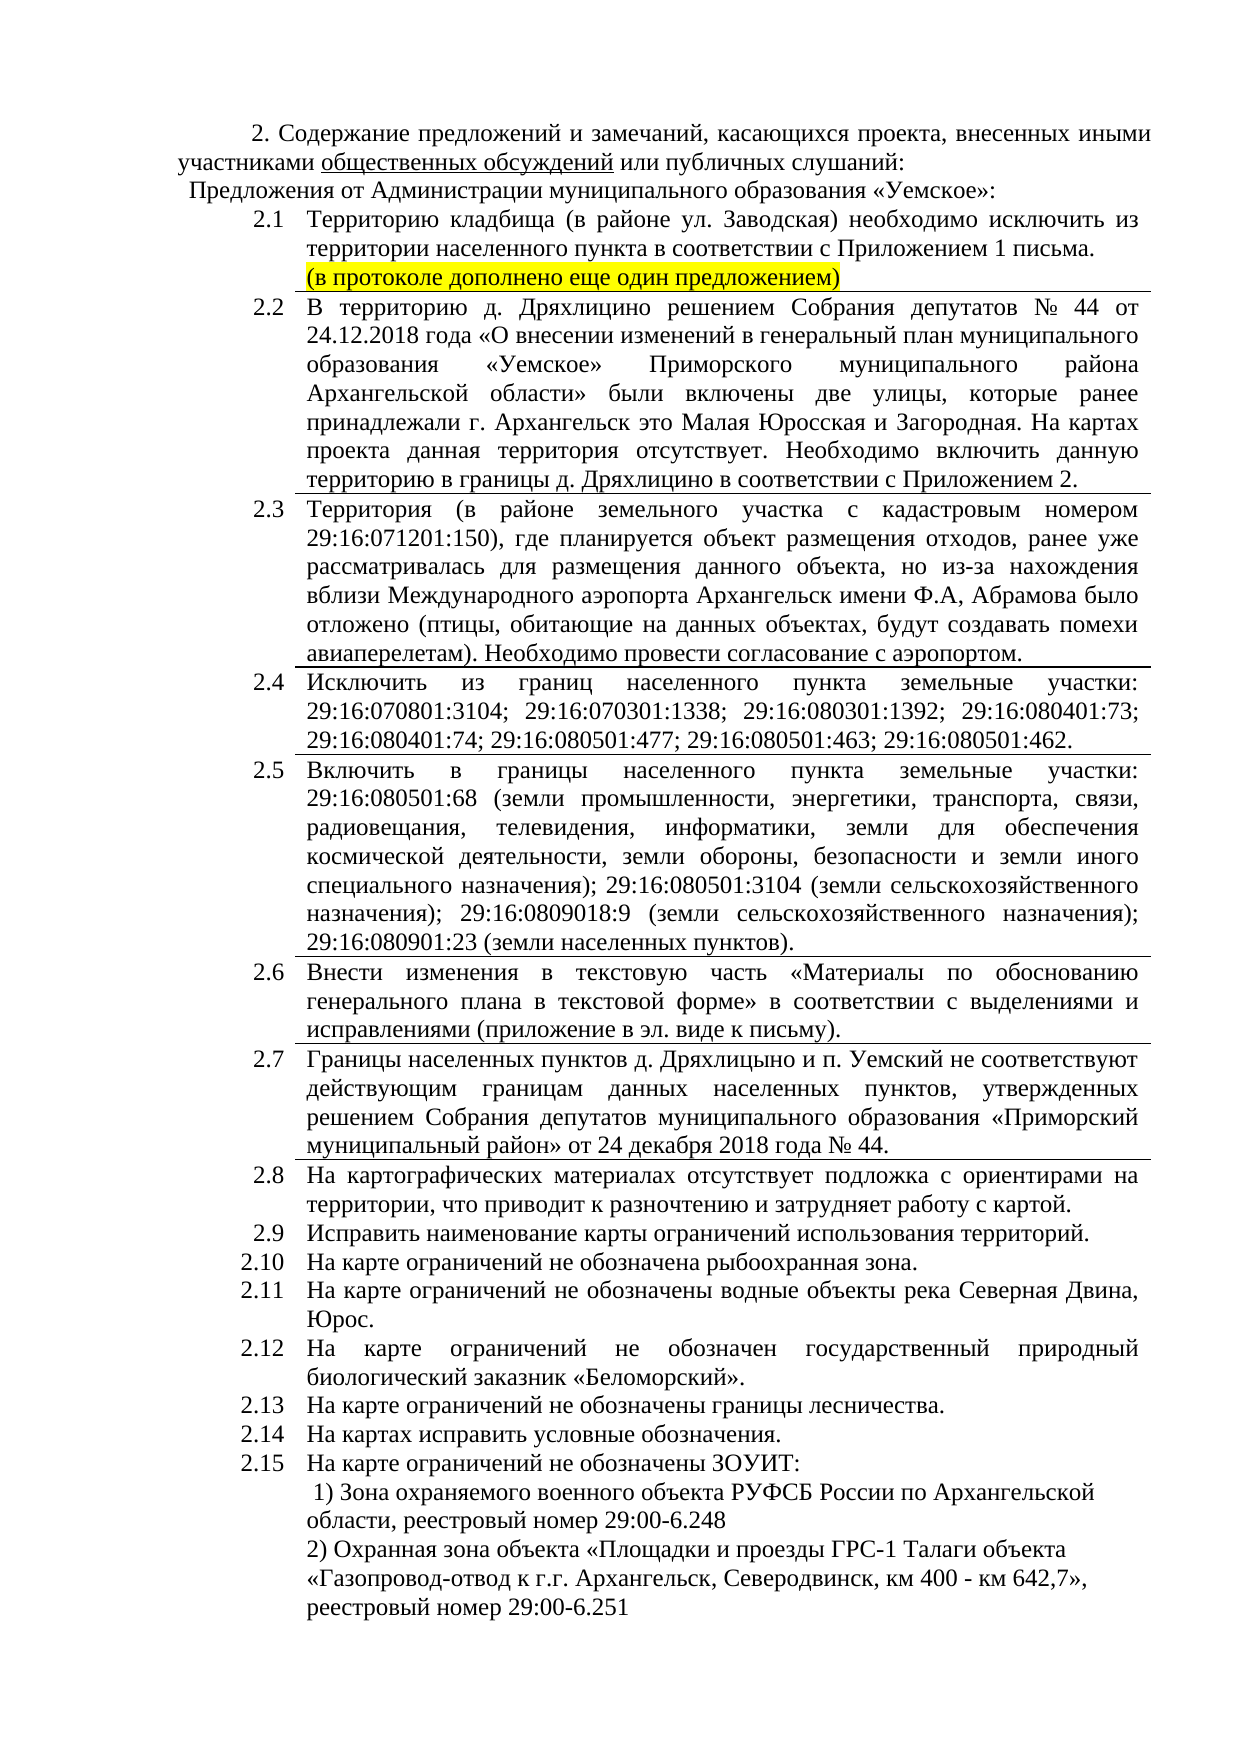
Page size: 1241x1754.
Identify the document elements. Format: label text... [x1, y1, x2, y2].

table_cell 2.12 [177, 1333, 295, 1390]
table_cell 2.5 [177, 754, 295, 956]
table_cell Включить в границы населенного пункта земельные участки: 29:16:080501:68 (земли промышленности, энергетики, транспорта, связи, радиовещания, телевидения, информатики, земли для обеспечения космической деятельности, земли обороны, безопасности и земли иного специального назначения); 29:16:080501:3104 (земли сельскохозяйственного назначения); 29:16:0809018:9 (земли сельскохозяйственного назначения); 29:16:080901:23 (земли населенных пунктов). [295, 755, 1151, 956]
table_cell Территорию кладбища (в районе ул. Заводская) необходимо исключить из территории населенного пункта в соответствии с Приложением 1 письма. (в протоколе дополнено еще один предложением) [295, 204, 1151, 291]
table_cell Границы населенных пунктов д. Дряхлицыно и п. Уемский не соответствуют действующим границам данных населенных пунктов, утвержденных решением Собрания депутатов муниципального образования «Приморский муниципальный район» от 24 декабря 2018 года № 44. [295, 1044, 1151, 1159]
table_cell 2.14 [177, 1419, 295, 1448]
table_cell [295, 1448, 1151, 1620]
table_cell На картах исправить условные обозначения. [295, 1419, 1151, 1448]
table_cell На карте ограничений не обозначены водные объекты река Северная Двина, Юрос. [295, 1275, 1151, 1333]
table_cell На картографических материалах отсутствует подложка с ориентирами на территории, что приводит к разночтению и затрудняет работу с картой. [295, 1160, 1151, 1218]
table_cell На карте ограничений не обозначен государственный природный биологический заказник «Беломорский». [295, 1333, 1151, 1390]
table_cell 2.13 [177, 1390, 295, 1419]
table_cell 2.4 [177, 666, 295, 754]
table_cell 2.9 [177, 1218, 295, 1247]
table_cell 2.2 [177, 291, 295, 493]
table_cell 2.8 [177, 1159, 295, 1218]
text 2. Содержание предложений и замечаний, касающихся проекта, внесенных иными участниками общественных обсуждений или публичных слушаний: [177, 118, 1152, 176]
table_cell Территория (в районе земельного участка с кадастровым номером 29:16:071201:150), где планируется объект размещения отходов, ранее уже рассматривалась для размещения данного объекта, но из-за нахождения вблизи Международного аэропорта Архангельск имени Ф.А, Абрамова было отложено (птицы, обитающие на данных объектах, будут создавать помехи авиаперелетам). Необходимо провести согласование с аэропортом. [295, 494, 1151, 666]
table_cell 2.3 [177, 493, 295, 666]
table_cell На карте ограничений не обозначены границы лесничества. [295, 1390, 1151, 1419]
table_cell В территорию д. Дряхлицино решением Собрания депутатов № 44 от 24.12.2018 года «О внесении изменений в генеральный план муниципального образования «Уемское» Приморского муниципального района Архангельской области» были включены две улицы, которые ранее принадлежали г. Архангельск это Малая Юросская и Загородная. На картах проекта данная территория отсутствует. Необходимо включить данную территорию в границы д. Дряхлицино в соответствии с Приложением 2. [295, 292, 1151, 493]
table_cell Исключить из границ населенного пункта земельные участки: 29:16:070801:3104; 29:16:070301:1338; 29:16:080301:1392; 29:16:080401:73; 29:16:080401:74; 29:16:080501:477; 29:16:080501:463; 29:16:080501:462. [295, 668, 1151, 754]
table_cell 2.7 [177, 1043, 295, 1159]
table_cell Исправить наименование карты ограничений использования территорий. [295, 1218, 1151, 1247]
table_cell На карте ограничений не обозначена рыбоохранная зона. [295, 1247, 1151, 1275]
table_cell 2.10 [177, 1247, 295, 1275]
table_cell Внести изменения в текстовую часть «Материалы по обоснованию генерального плана в текстовой форме» в соответствии с выделениями и исправлениями (приложение в эл. виде к письму). [295, 957, 1151, 1043]
table_header Предложения от Администрации муниципального образования «Уемское»: [177, 176, 1151, 204]
table_cell 2.1 [177, 204, 295, 291]
table_cell 2.15 [177, 1448, 295, 1620]
table_cell 2.11 [177, 1275, 295, 1333]
table_cell 2.6 [177, 956, 295, 1043]
